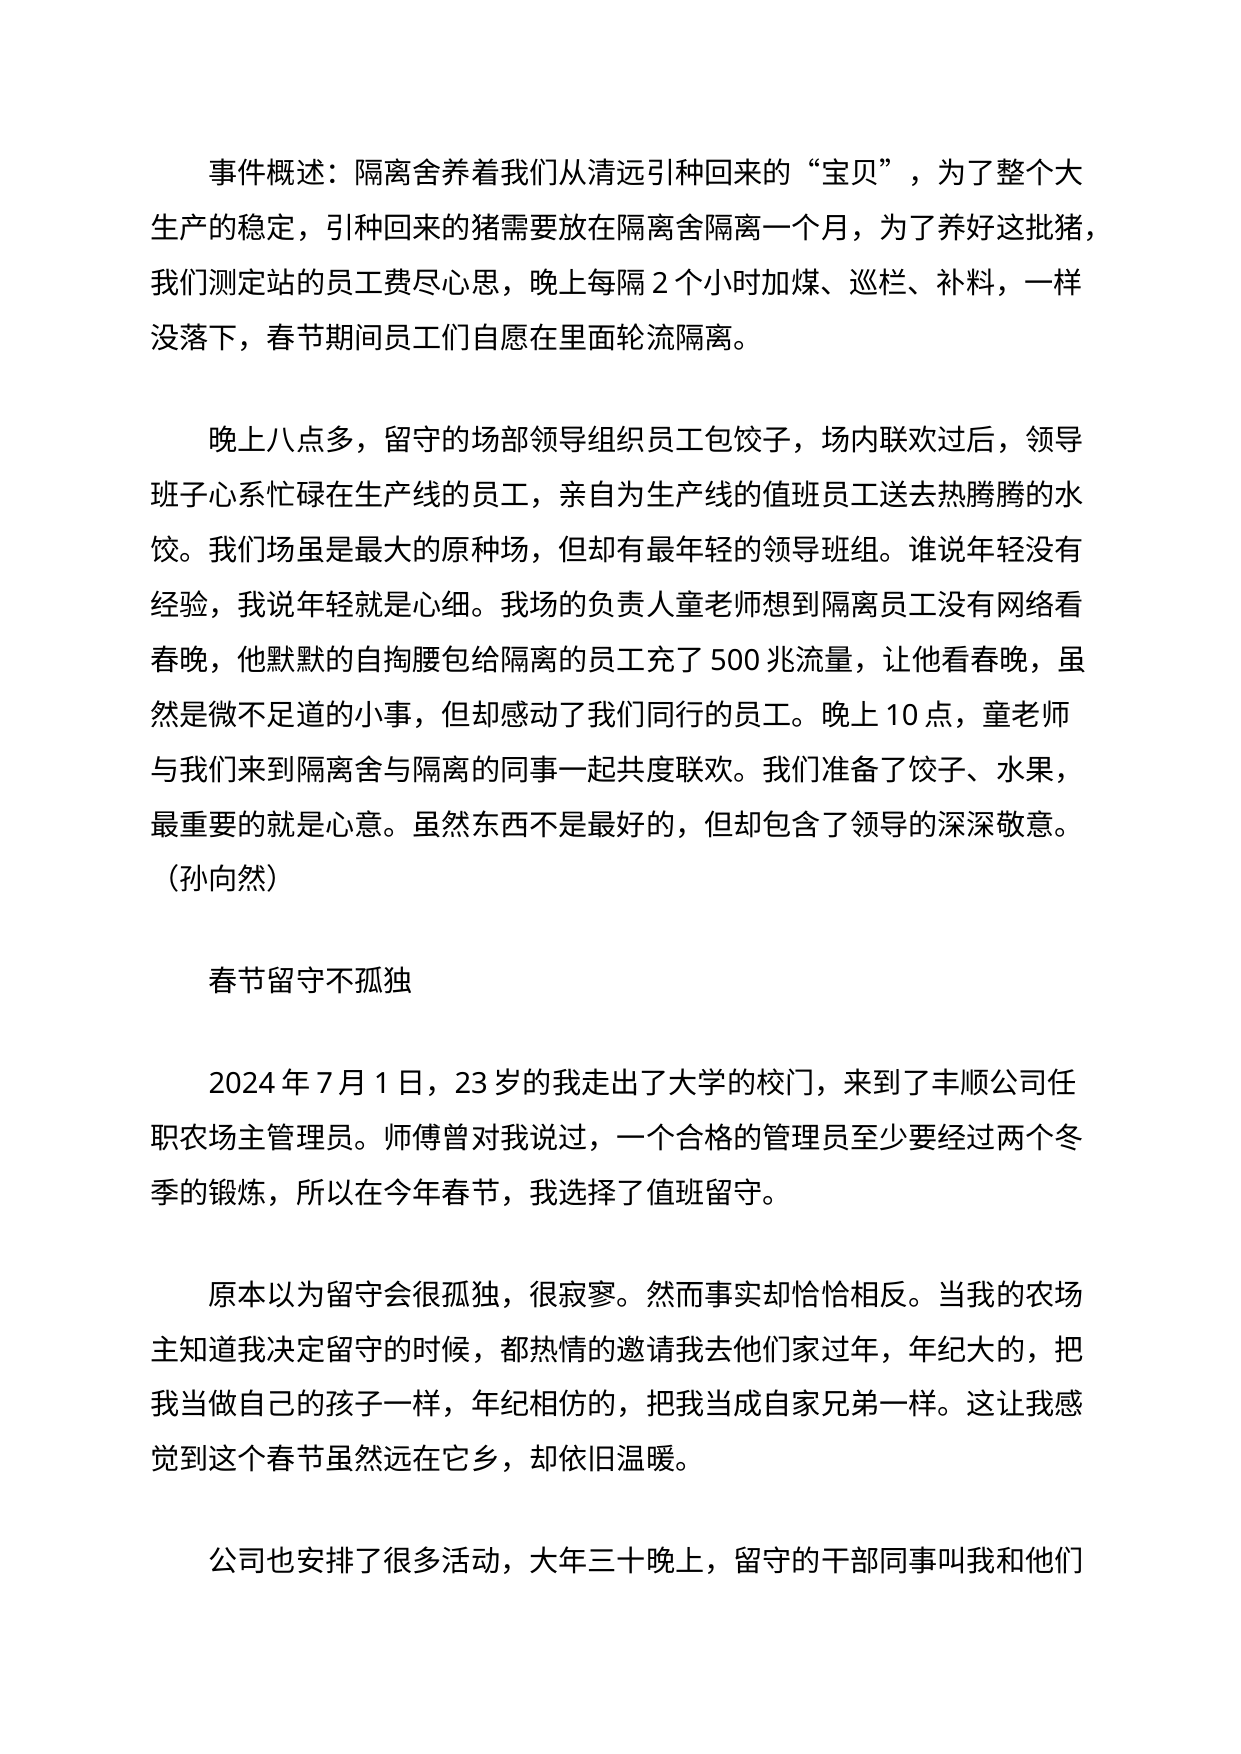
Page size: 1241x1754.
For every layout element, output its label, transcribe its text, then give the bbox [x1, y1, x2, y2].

text 事件概述：隔离舍养着我们从清远引种回来的“宝贝”，为了整个大生产的稳定，引种回来的猪需要放在隔离舍隔离一个月，为了养好这批猪，我们测定站的员工费尽心思，晚上每隔2个小时加煤、巡栏、补料，一样没落下，春节期间员工们自愿在里面轮流隔离。 [150, 150, 1090, 357]
text 2024年7月1日，23岁的我走出了大学的校门，来到了丰顺公司任职农场主管理员。师傅曾对我说过，一个合格的管理员至少要经过两个冬季的锻炼，所以在今年春节，我选择了值班留守。 [150, 1059, 1090, 1212]
text 晚上八点多，留守的场部领导组织员工包饺子，场内联欢过后，领导班子心系忙碌在生产线的员工，亲自为生产线的值班员工送去热腾腾的水饺。我们场虽是最大的原种场，但却有最年轻的领导班组。谁说年轻没有经验，我说年轻就是心细。我场的负责人童老师想到隔离员工没有网络看春晚，他默默的自掏腰包给隔离的员工充了500兆流量，让他看春晚，虽然是微不足道的小事，但却感动了我们同行的员工。晚上10点，童老师与我们来到隔离舍与隔离的同事一起共度联欢。我们准备了饺子、水果，最重要的就是心意。虽然东西不是最好的，但却包含了领导的深深敬意。（孙向然） [150, 417, 1090, 898]
text 春节留守不孤独 [150, 958, 1090, 1000]
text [150, 1538, 1090, 1580]
text 原本以为留守会很孤独，很寂寥。然而事实却恰恰相反。当我的农场主知道我决定留守的时候，都热情的邀请我去他们家过年，年纪大的，把我当做自己的孩子一样，年纪相仿的，把我当成自家兄弟一样。这让我感觉到这个春节虽然远在它乡，却依旧温暖。 [150, 1271, 1090, 1478]
